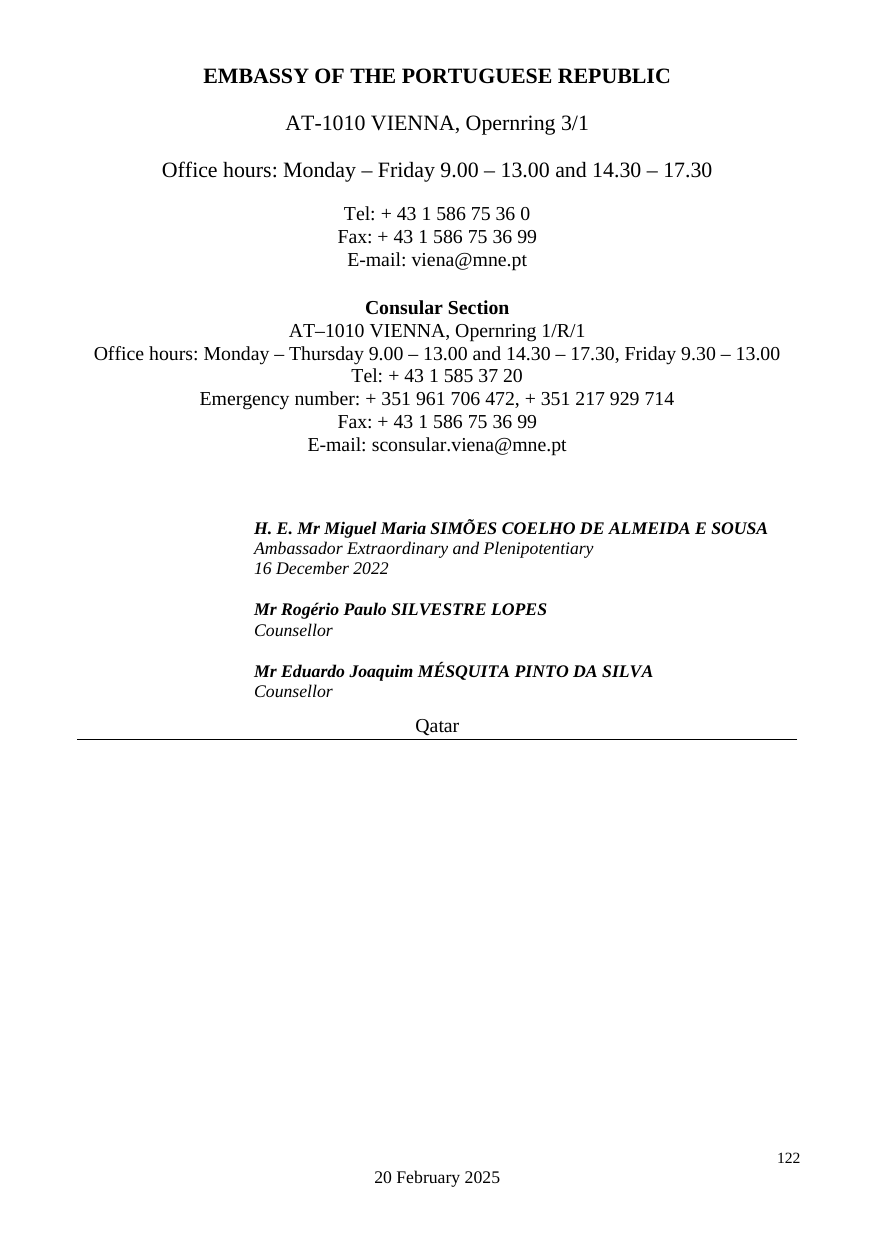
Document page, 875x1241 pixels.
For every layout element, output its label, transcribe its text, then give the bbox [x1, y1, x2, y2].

text Fax: + 43 1 586 75 36 99 [77, 410, 797, 433]
text Tel: + 43 1 585 37 20 [77, 364, 797, 387]
text Mr Eduardo Joaquim MÉSQUITA PINTO DA SILVA [254, 661, 797, 681]
text Office hours: Monday – Friday 9.00 – 13.00 and 14.30 – 17.30 [77, 157, 797, 183]
text Tel: + 43 1 586 75 36 0 [77, 202, 797, 225]
text Emergency number: + 351 961 706 472, + 351 217 929 714 [77, 387, 797, 410]
text 16 December 2022 [77, 558, 797, 578]
text Counsellor [77, 681, 797, 701]
text AT-1010 VIENNA, Opernring 3/1 [77, 110, 797, 136]
text EMBASSY OF THE PORTUGUESE REPUBLIC [77, 63, 797, 88]
text Qatar [77, 714, 797, 739]
text Ambassador Extraordinary and Plenipotentiary [77, 538, 797, 558]
text Office hours: Monday – Thursday 9.00 – 13.00 and 14.30 – 17.30, Friday 9.30 – 13.00 [77, 341, 797, 364]
text E-mail: viena@mne.pt [77, 248, 797, 271]
text E-mail: sconsular.viena@mne.pt [77, 433, 797, 456]
text Mr Rogério Paulo SILVESTRE LOPES [254, 599, 797, 619]
text AT–1010 VIENNA, Opernring 1/R/1 [77, 319, 797, 341]
text Consular Section [77, 296, 797, 319]
text Counsellor [77, 619, 797, 640]
text H. E. Mr Miguel Maria SIMÕES COELHO DE ALMEIDA E SOUSA [254, 517, 797, 538]
text Fax: + 43 1 586 75 36 99 [77, 225, 797, 248]
